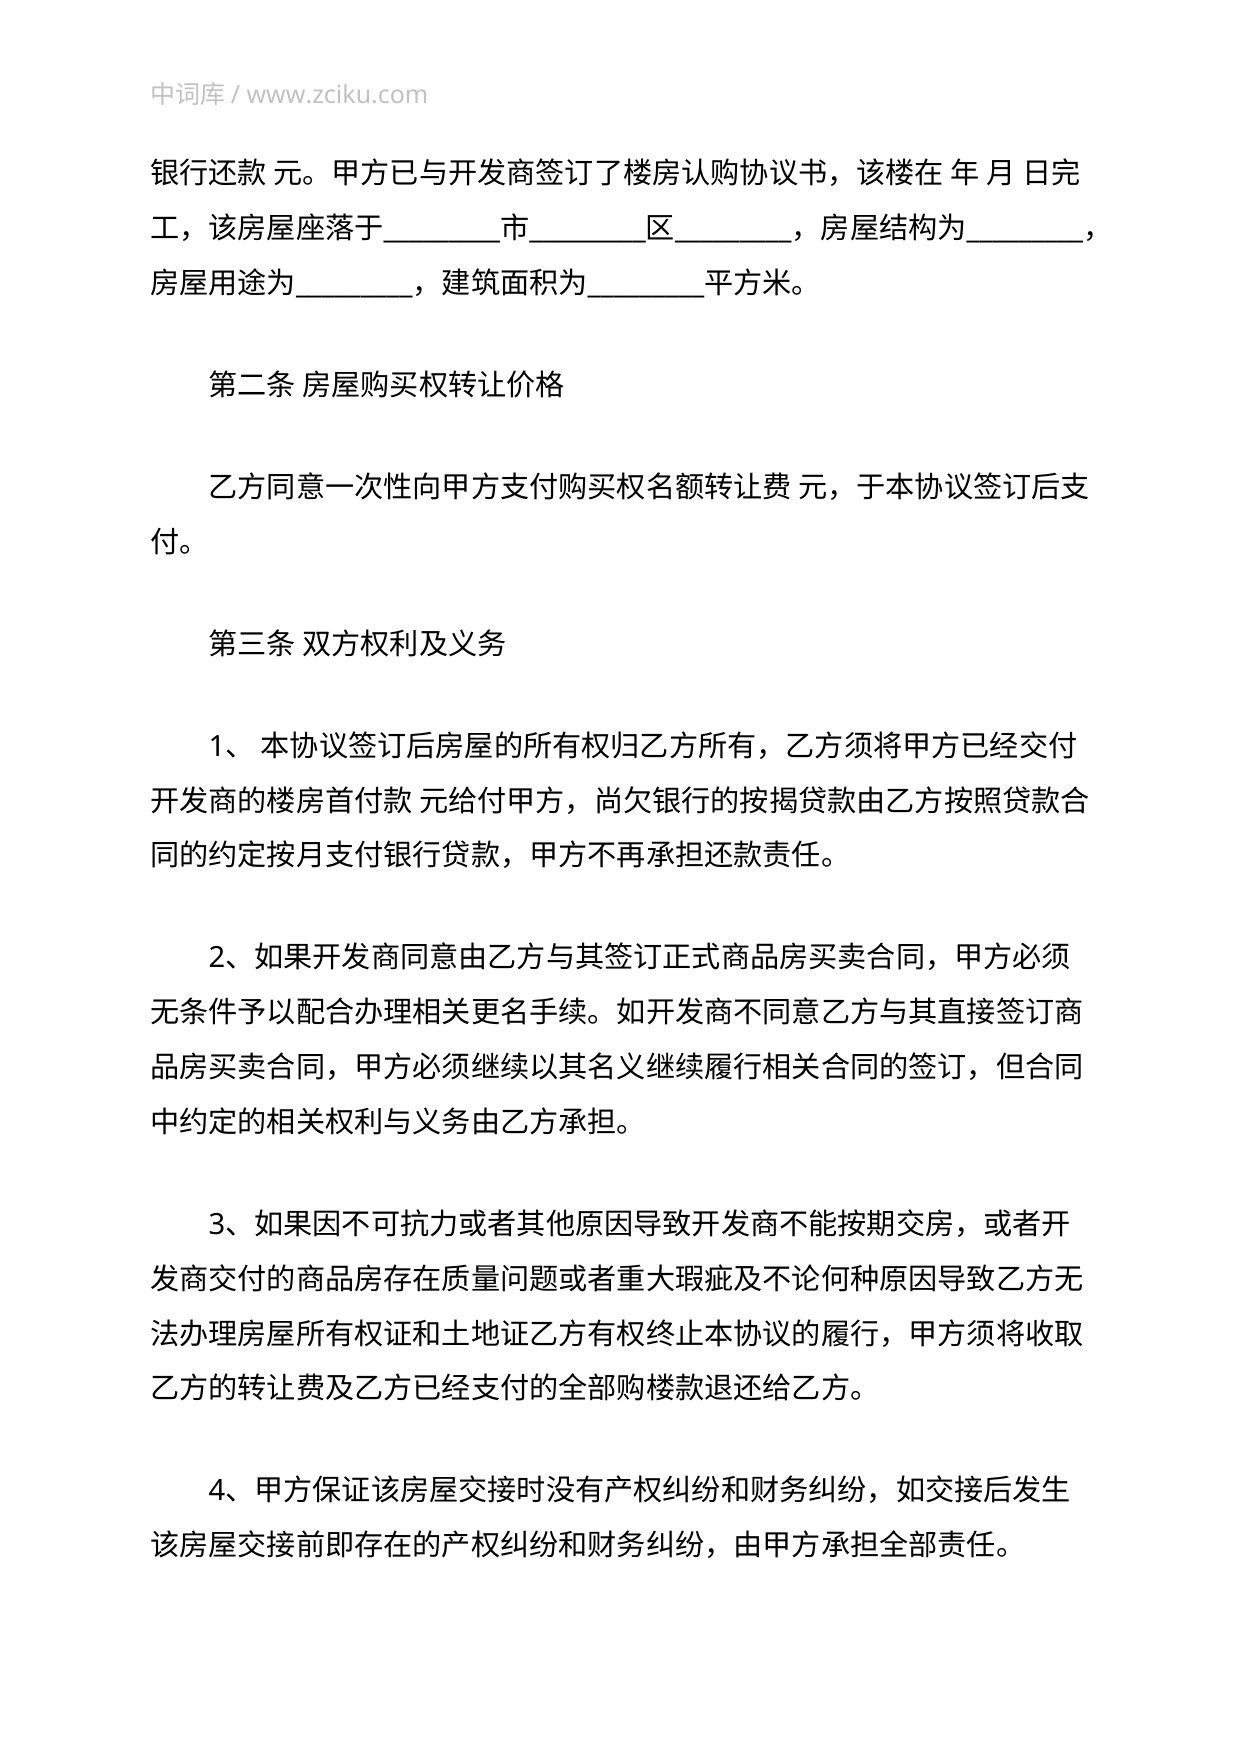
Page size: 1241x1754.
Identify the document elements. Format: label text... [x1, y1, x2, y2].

text 第二条 房屋购买权转让价格 [150, 362, 1090, 404]
text 3、如果因不可抗力或者其他原因导致开发商不能按期交房，或者开发商交付的商品房存在质量问题或者重大瑕疵及不论何种原因导致乙方无法办理房屋所有权证和土地证乙方有权终止本协议的履行，甲方须将收取乙方的转让费及乙方已经支付的全部购楼款退还给乙方。 [150, 1200, 1090, 1407]
text 乙方同意一次性向甲方支付购买权名额转让费 元，于本协议签订后支付。 [150, 464, 1090, 561]
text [150, 150, 1090, 302]
text 4、甲方保证该房屋交接时没有产权纠纷和财务纠纷，如交接后发生该房屋交接前即存在的产权纠纷和财务纠纷，由甲方承担全部责任。 [150, 1467, 1090, 1564]
text 1、 本协议签订后房屋的所有权归乙方所有，乙方须将甲方已经交付开发商的楼房首付款 元给付甲方，尚欠银行的按揭贷款由乙方按照贷款合同的约定按月支付银行贷款，甲方不再承担还款责任。 [150, 722, 1090, 874]
text 2、如果开发商同意由乙方与其签订正式商品房买卖合同，甲方必须无条件予以配合办理相关更名手续。如开发商不同意乙方与其直接签订商品房买卖合同，甲方必须继续以其名义继续履行相关合同的签订，但合同中约定的相关权利与义务由乙方承担。 [150, 934, 1090, 1141]
text 第三条 双方权利及义务 [150, 620, 1090, 663]
